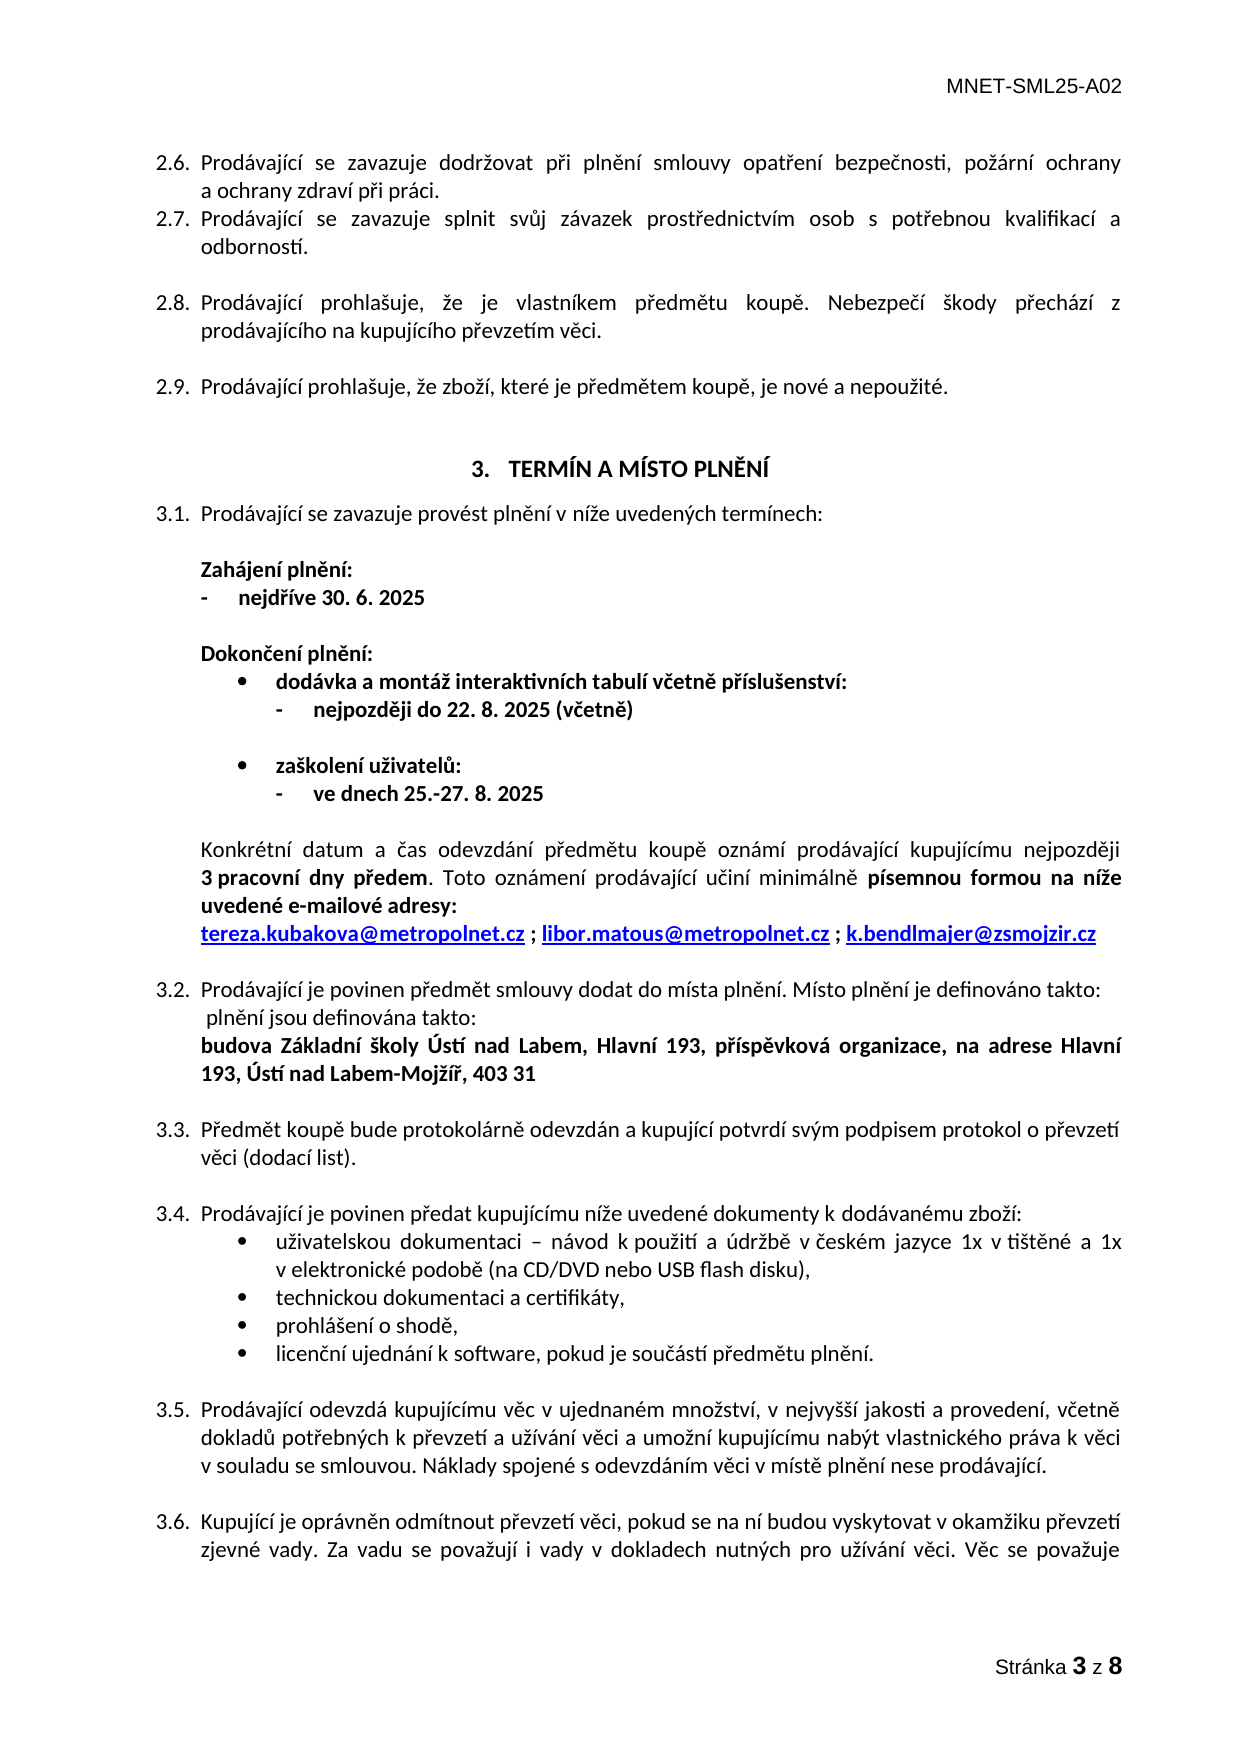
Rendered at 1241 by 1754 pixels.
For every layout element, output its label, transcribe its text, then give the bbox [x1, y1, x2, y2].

list Prodávající je povinen předat kupujícímu níže uvedené dokumenty k dodávanému zboží: [156, 1199, 1122, 1227]
list Prodávající odevzdá kupujícímu věc v ujednaném množství, v nejvyšší jakosti a provedení, včetně dokladů potřebných k převzetí a užívání věci a umožní kupujícímu nabýt vlastnického práva k věci v souladu se smlouvou. Náklady spojené s odevzdáním věci v místě plnění nese prodávající. [156, 1395, 1122, 1479]
list uživatelskou dokumentaci – návod k použití a údržbě v českém jazyce 1x v tištěné a 1x v elektronické podobě (na CD/DVD nebo USB flash disku), [238, 1227, 1122, 1283]
list dodávka a montáž interaktivních tabulí včetně příslušenství: [238, 667, 1122, 695]
list zaškolení uživatelů: [238, 751, 1122, 779]
list Konkrétní datum a čas odevzdání předmětu koupě oznámí prodávající kupujícímu nejpozději 3 pracovní dny předem. Toto oznámení prodávající učiní minimálně písemnou formou na níže uvedené e-mailové adresy: [201, 835, 1122, 919]
list technickou dokumentaci a certifikáty, [238, 1283, 1122, 1311]
list prohlášení o shodě, [238, 1311, 1122, 1339]
list Prodávající prohlašuje, že je vlastníkem předmětu koupě. Nebezpečí škody přechází z prodávajícího na kupujícího převzetím věci. [156, 288, 1122, 344]
list Prodávající se zavazuje provést plnění v níže uvedených termínech: [156, 499, 1122, 527]
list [156, 1507, 1122, 1563]
list nejpozději do 22. 8. 2025 (včetně) [276, 695, 1122, 723]
list Zahájení plnění: [201, 555, 1122, 583]
list ve dnech 25.-27. 8. 2025 [276, 779, 1122, 807]
list nejdříve 30. 6. 2025 [201, 583, 1122, 611]
list TERMÍN A MÍSTO PLNĚNÍ [118, 453, 1122, 483]
list Prodávající se zavazuje splnit svůj závazek prostřednictvím osob s potřebnou kvalifikací a odborností. [156, 204, 1122, 260]
list budova Základní školy Ústí nad Labem, Hlavní 193, příspěvková organizace, na adrese Hlavní 193, Ústí nad Labem-Mojžíř, 403 31 [201, 1031, 1122, 1087]
list Prodávající prohlašuje, že zboží, které je předmětem koupě, je nové a nepoužité. [156, 372, 1122, 400]
list licenční ujednání k software, pokud je součástí předmětu plnění. [238, 1339, 1122, 1367]
list Prodávající je povinen předmět smlouvy dodat do místa plnění. Místo plnění je definováno takto: [156, 975, 1122, 1003]
list Předmět koupě bude protokolárně odevzdán a kupující potvrdí svým podpisem protokol o převzetí věci (dodací list). [156, 1115, 1122, 1171]
list plnění jsou definována takto: [201, 1003, 1122, 1031]
list tereza.kubakova@metropolnet.cz ; libor.matous@metropolnet.cz ; k.bendlmajer@zsmojzir.cz [201, 919, 1122, 947]
list Prodávající se zavazuje dodržovat při plnění smlouvy opatření bezpečnosti, požární ochrany a ochrany zdraví při práci. [156, 148, 1122, 204]
list Dokončení plnění: [201, 639, 1122, 667]
